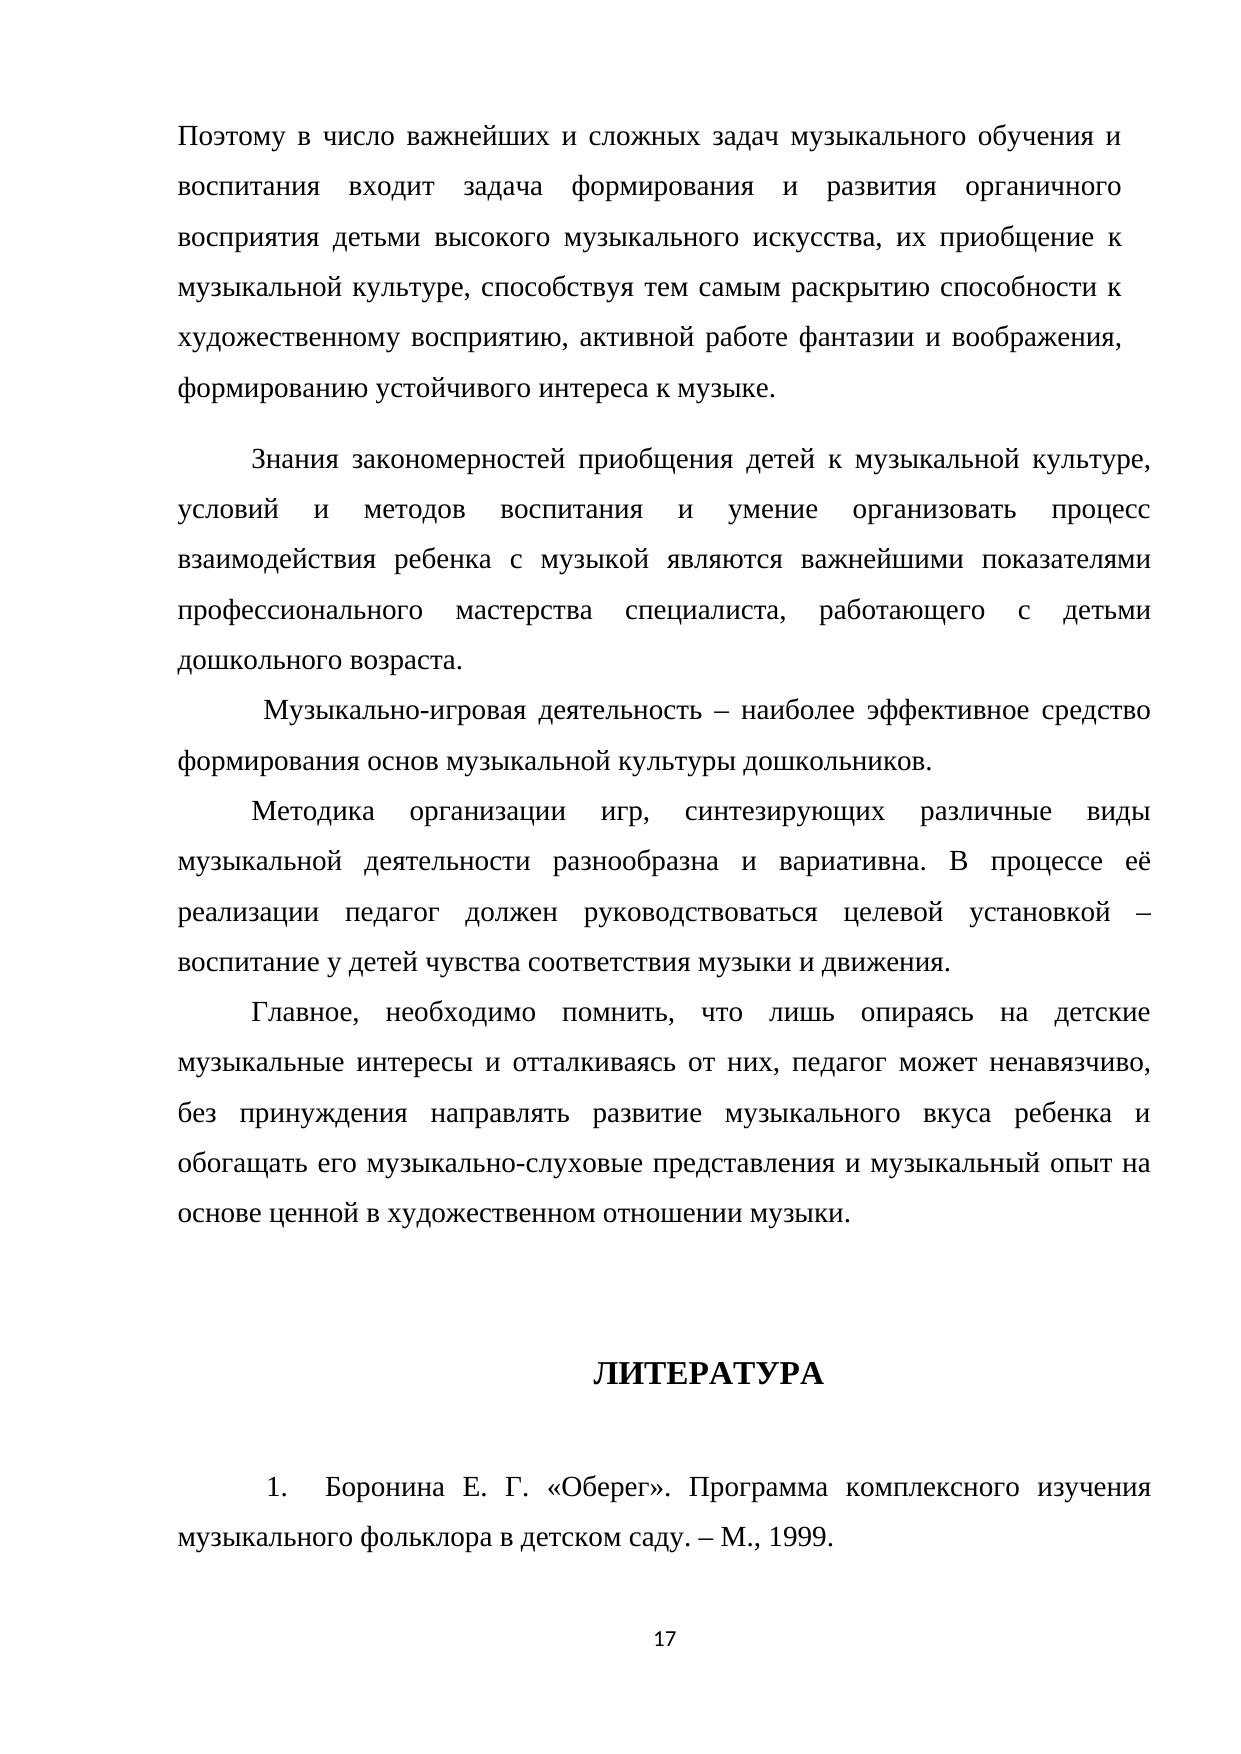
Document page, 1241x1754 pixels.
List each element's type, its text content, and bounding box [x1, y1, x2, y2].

text Методика организации игр, синтезирующих различные виды музыкальной деятельности разнообразна и вариативна. В процессе её реализации педагог должен руководствоваться целевой установкой – воспитание у детей чувства соответствия музыки и движения. [177, 793, 1152, 977]
text Главное, необходимо помнить, что лишь опираясь на детские музыкальные интересы и отталкиваясь от них, педагог может ненавязчиво, без принуждения направлять развитие музыкального вкуса ребенка и обогащать его музыкально-слуховые представления и музыкальный опыт на основе ценной в художественном отношении музыки. [177, 994, 1152, 1229]
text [177, 118, 1123, 403]
list ЛИТЕРАТУРА [266, 1354, 1152, 1392]
list Боронина Е. Г. «Оберег». Программа комплексного изучения музыкального фольклора в детском саду. – М., 1999. [177, 1469, 1152, 1552]
text Знания закономерностей приобщения детей к музыкальной культуре, условий и методов воспитания и умение организовать процесс взаимодействия ребенка с музыкой являются важнейшими показателями профессионального мастерства специалиста, работающего с детьми дошкольного возраста. [177, 441, 1152, 676]
text Музыкально-игровая деятельность – наиболее эффективное средство формирования основ музыкальной культуры дошкольников. [177, 692, 1152, 776]
